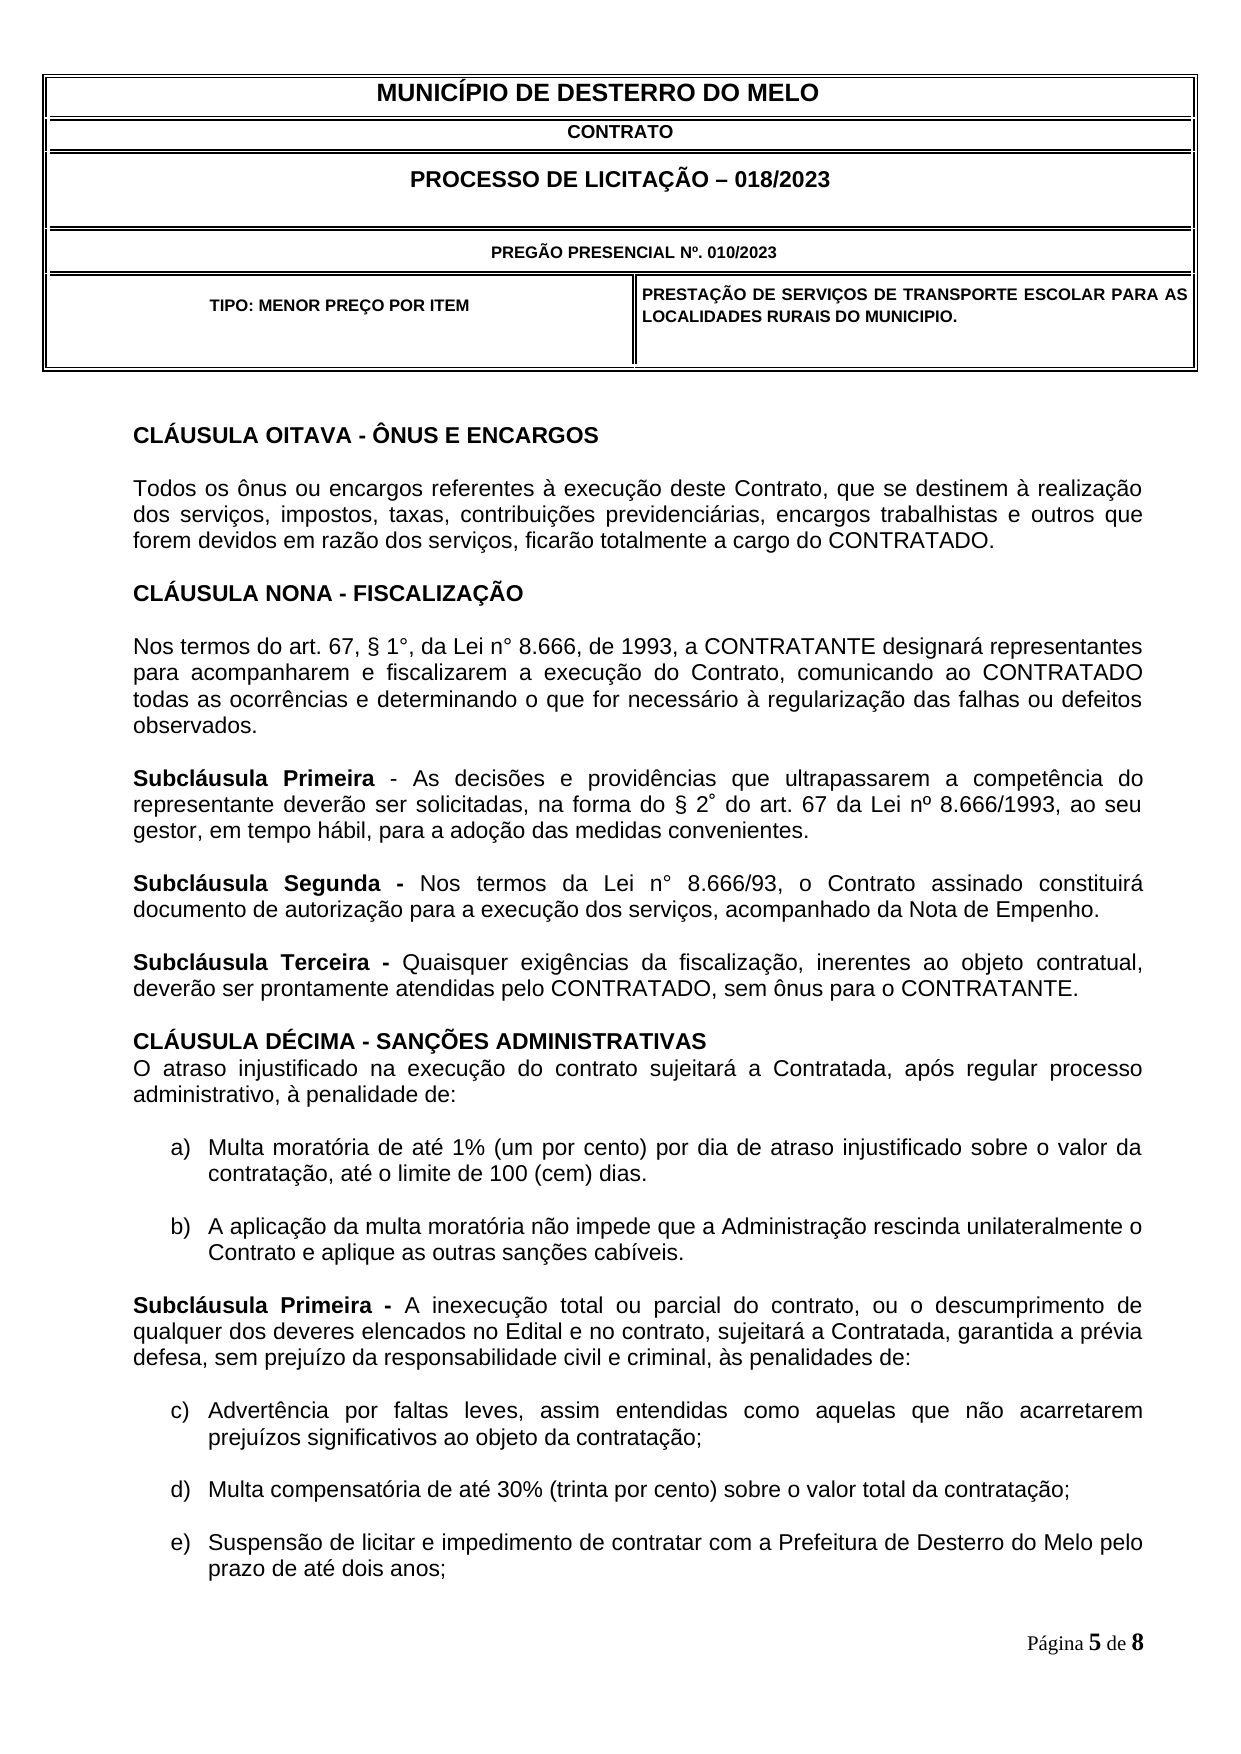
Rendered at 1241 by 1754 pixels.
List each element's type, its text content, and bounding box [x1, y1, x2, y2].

list Advertência por faltas leves, assim entendidas como aquelas que não acarretarem prejuízos significativos ao objeto da contratação; [170, 1397, 1144, 1450]
list Multa moratória de até 1% (um por cento) por dia de atraso injustificado sobre o valor da contratação, até o limite de 100 (cem) dias. [170, 1133, 1144, 1186]
text Todos os ônus ou encargos referentes à execução deste Contrato, que se destinem à realização dos serviços, impostos, taxas, contribuições previdenciárias, encargos trabalhistas e outros que forem devidos em razão dos serviços, ficarão totalmente a cargo do CONTRATADO. [133, 475, 1144, 554]
text CLÁUSULA DÉCIMA - SANÇÕES ADMINISTRATIVAS [133, 1028, 1144, 1054]
text Subcláusula Terceira - Quaisquer exigências da fiscalização, inerentes ao objeto contratual, deverão ser prontamente atendidas pelo CONTRATADO, sem ônus para o CONTRATANTE. [133, 949, 1144, 1002]
list A aplicação da multa moratória não impede que a Administração rescinda unilateralmente o Contrato e aplique as outras sanções cabíveis. [170, 1213, 1144, 1265]
list Suspensão de licitar e impedimento de contratar com a Prefeitura de Desterro do Melo pelo prazo de até dois anos; [170, 1529, 1144, 1582]
text Subcláusula Primeira - A inexecução total ou parcial do contrato, ou o descumprimento de qualquer dos deveres elencados no Edital e no contrato, sujeitará a Contratada, garantida a prévia defesa, sem prejuízo da responsabilidade civil e criminal, às penalidades de: [133, 1292, 1144, 1371]
text Subcláusula Segunda - Nos termos da Lei n° 8.666/93, o Contrato assinado constituirá documento de autorização para a execução dos serviços, acompanhado da Nota de Empenho. [133, 870, 1144, 923]
text Nos termos do art. 67, § 1°, da Lei n° 8.666, de CONTRATANTE designará representantes para acompanharem e fiscalizarem a execução do Contrato, comunicando ao CONTRATADO todas as ocorrências e determinando o que for necessário à regularização das falhas ou defeitos observados. [133, 633, 1144, 738]
list Multa compensatória de até 30% (trinta por cento) sobre o valor total da contratação; [170, 1476, 1144, 1502]
text Subcláusula Primeira - As decisões e providências que ultrapassarem a competência do representante deverão ser solicitadas, na forma do § 2˚ do art. 67 da Lei nº 8.666/1993, ao seu gestor, em tempo hábil, para a adoção das medidas convenientes. [133, 764, 1144, 844]
text CLÁUSULA NONA - FISCALIZAÇÃO [133, 580, 1144, 606]
text CLÁUSULA OITAVA - ÔNUS E ENCARGOS [133, 422, 1144, 448]
text O atraso injustificado na execução do contrato sujeitará a Contratada, após regular processo administrativo, à penalidade de: [133, 1054, 1144, 1107]
